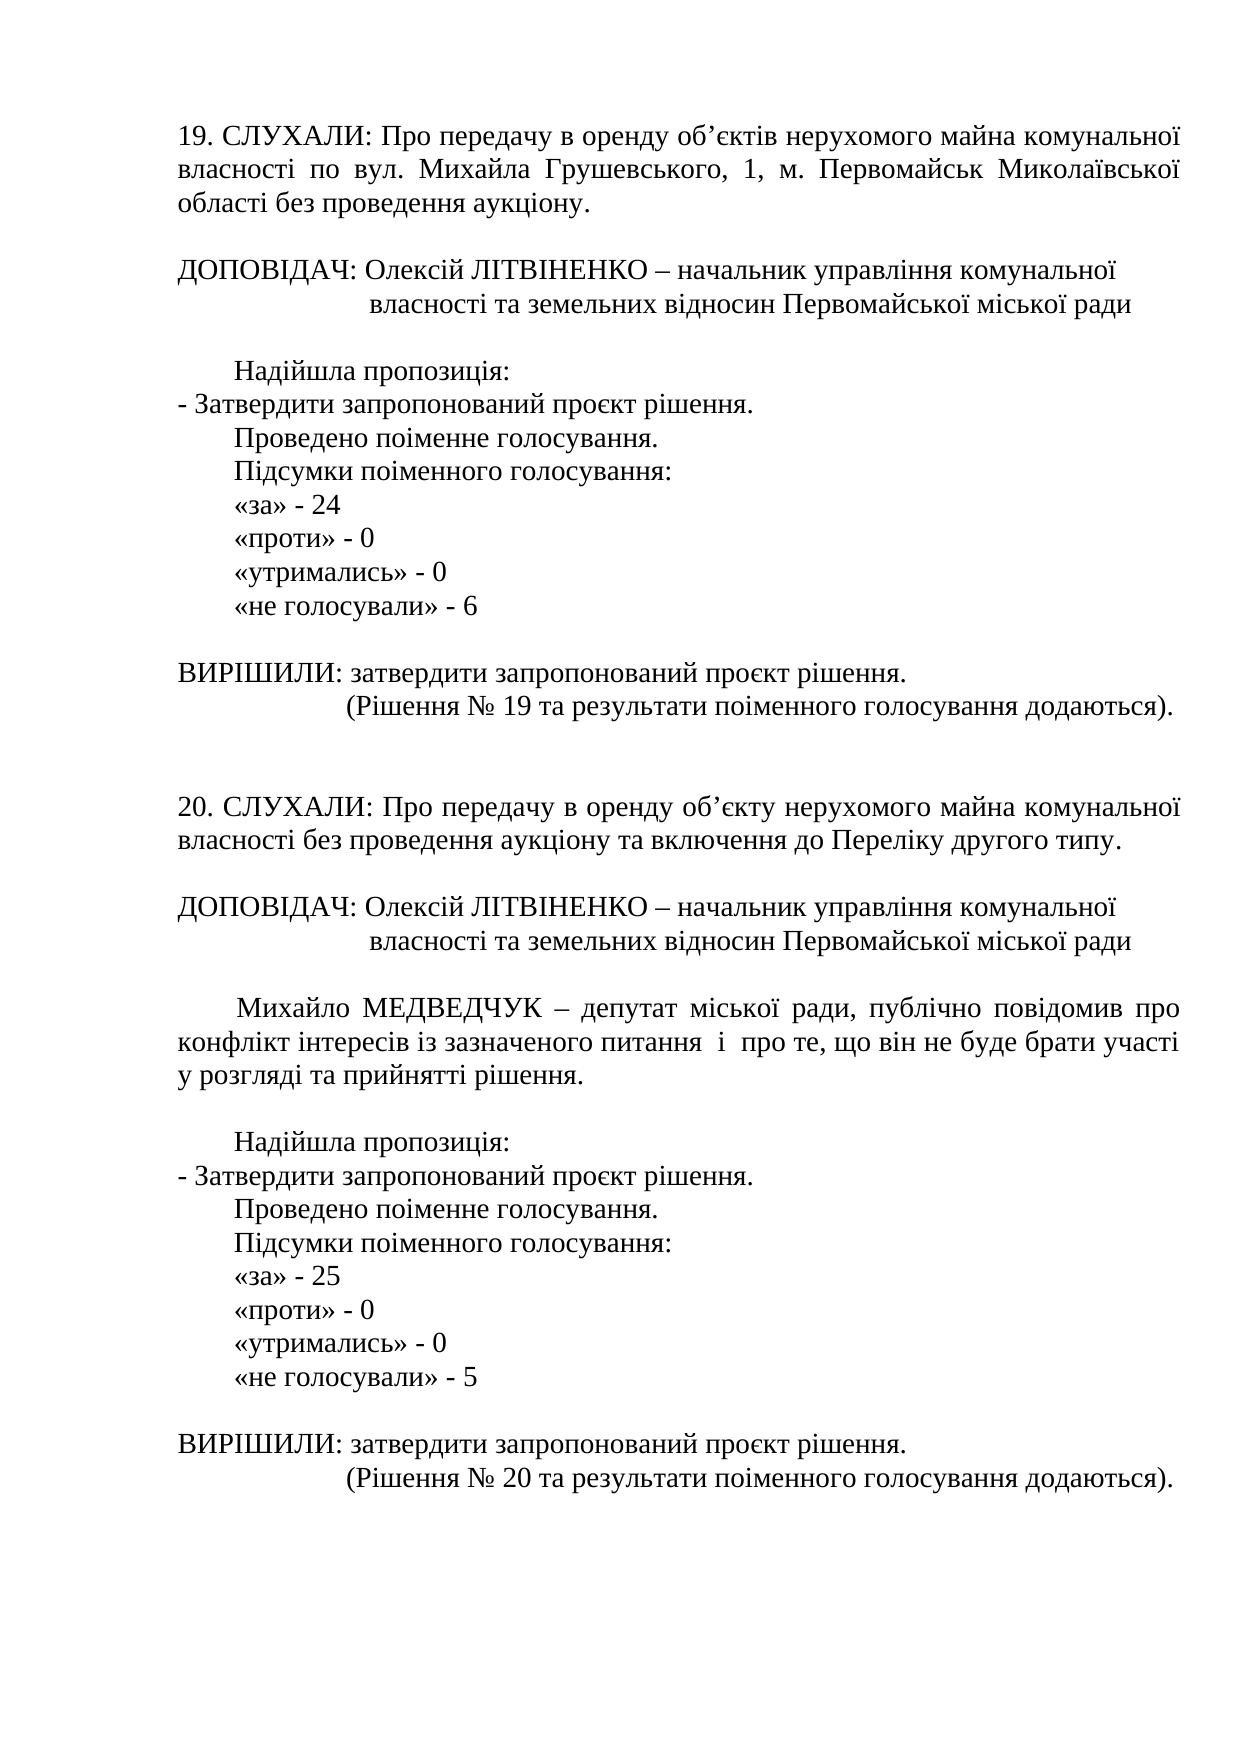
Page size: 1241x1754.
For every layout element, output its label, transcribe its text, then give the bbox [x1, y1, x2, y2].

text - Затвердити запропонований проєкт рішення. [177, 386, 1181, 420]
text Надійшла пропозиція: [177, 1124, 1181, 1158]
text «утримались» - 0 [177, 1326, 1181, 1359]
text «утримались» - 0 [177, 554, 1181, 588]
text «не голосували» - 6 [177, 588, 1181, 621]
text Проведено поіменне голосування. [177, 420, 1181, 453]
text ВИРІШИЛИ: затвердити запропонований проєкт рішення. [177, 1426, 1181, 1460]
text власності та земельних відносин Первомайської міської ради [177, 923, 1181, 957]
text Михайло МЕДВЕДЧУК – депутат міської ради, публічно повідомив про конфлікт інтересів із зазначеного питання і про те, що він не буде брати участі у розгляді та прийнятті рішення. [177, 990, 1181, 1091]
text Проведено поіменне голосування. [177, 1191, 1181, 1225]
text (Рішення № 19 та результати поіменного голосування додаються). [177, 688, 1181, 722]
text 20. СЛУХАЛИ: Про передачу в оренду об’єкту нерухомого майна комунальної власності без проведення аукціону та включення до Переліку другого типу. [177, 789, 1181, 856]
text «не голосували» - 5 [177, 1359, 1181, 1393]
text Підсумки поіменного голосування: [177, 453, 1182, 487]
text ДОПОВІДАЧ: Олексій ЛІТВІНЕНКО – начальник управління комунальної [177, 889, 1181, 923]
text - Затвердити запропонований проєкт рішення. [177, 1158, 1181, 1191]
text ВИРІШИЛИ: затвердити запропонований проєкт рішення. [177, 655, 1181, 688]
text «за» - 24 [177, 487, 1181, 521]
text (Рішення № 20 та результати поіменного голосування додаються). [177, 1460, 1181, 1493]
text власності та земельних відносин Первомайської міської ради [177, 286, 1181, 319]
text ДОПОВІДАЧ: Олексій ЛІТВІНЕНКО – начальник управління комунальної [177, 252, 1181, 286]
text «проти» - 0 [177, 521, 1181, 554]
text «за» - 25 [177, 1258, 1181, 1292]
text «проти» - 0 [177, 1292, 1181, 1326]
text Підсумки поіменного голосування: [177, 1225, 1182, 1258]
text 19. СЛУХАЛИ: Про передачу в оренду об’єктів нерухомого майна комунальної власності по вул. Михайла Грушевського, 1, м. Первомайськ Миколаївської області без проведення аукціону. [177, 118, 1181, 219]
text Надійшла пропозиція: [177, 353, 1181, 386]
